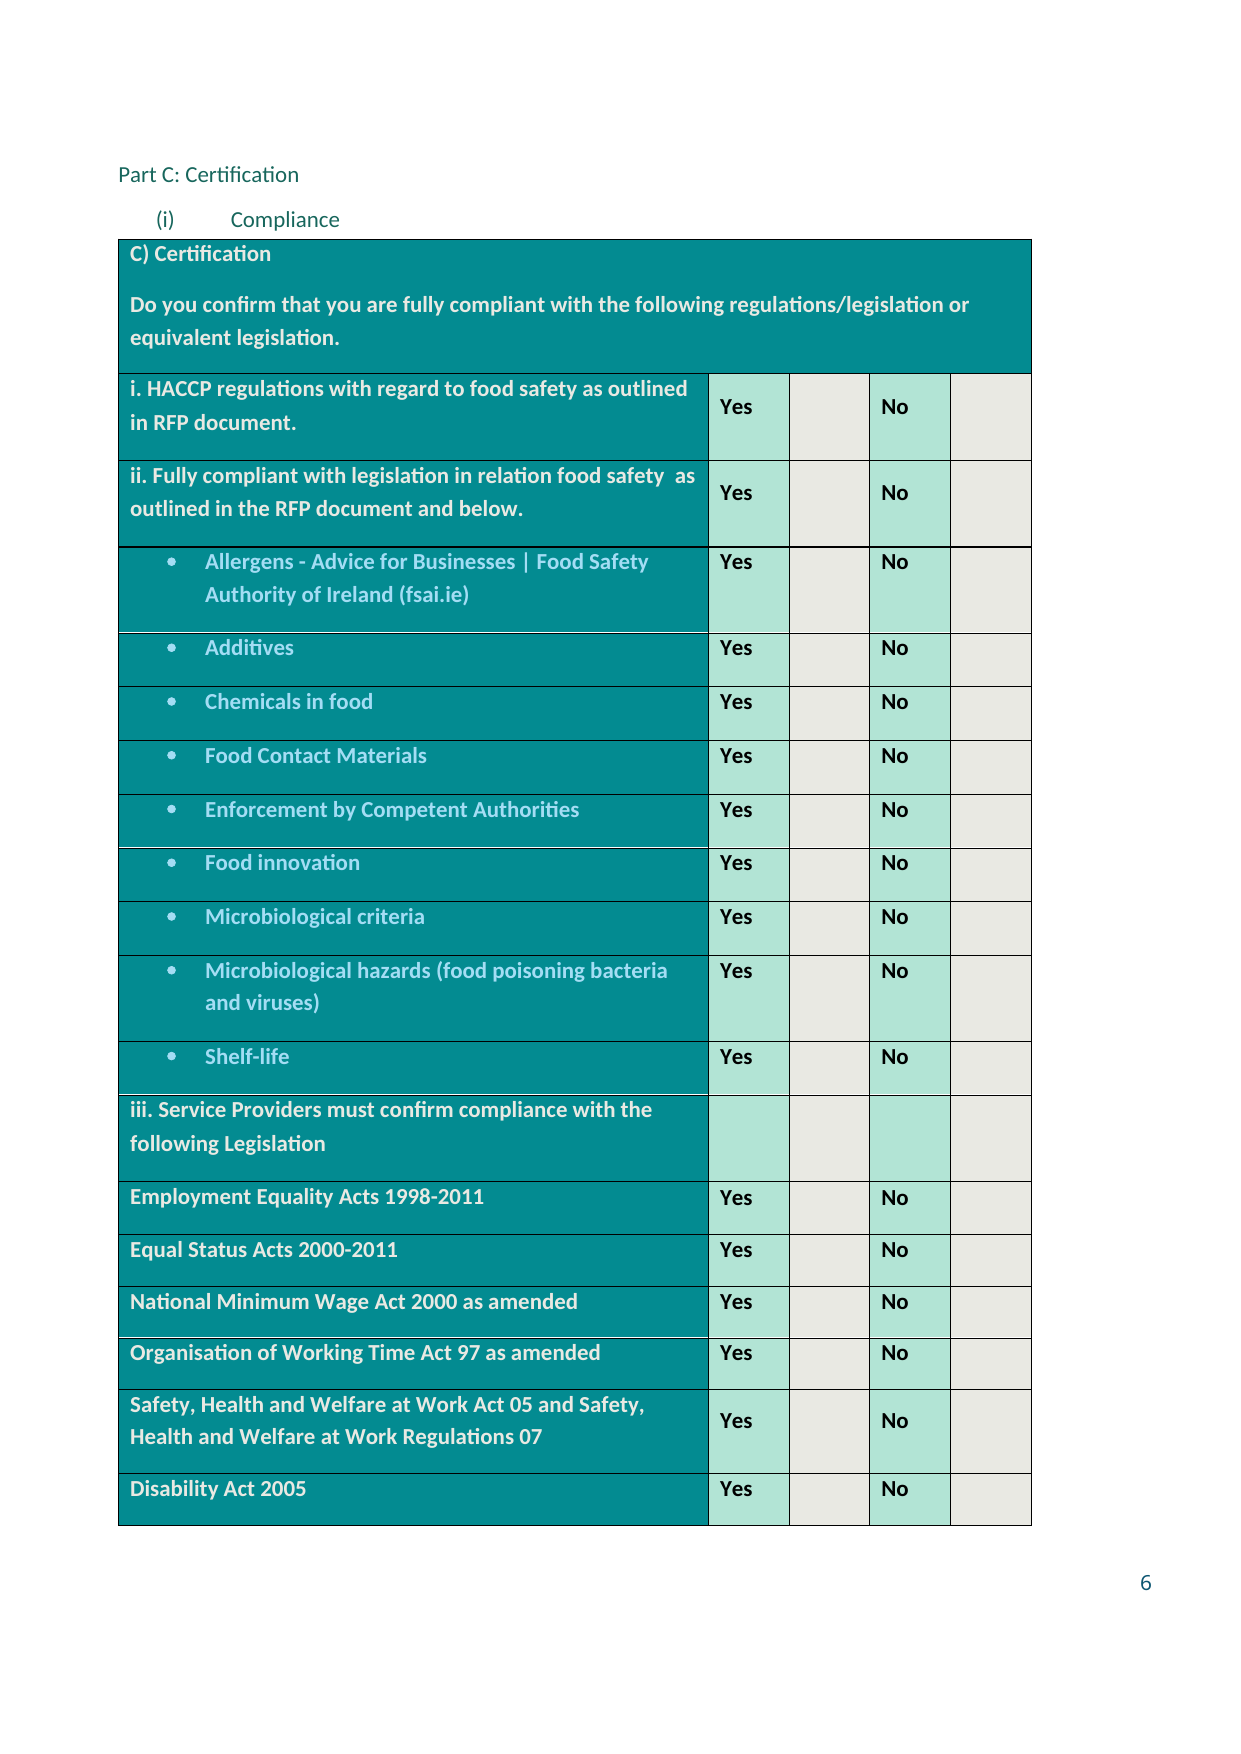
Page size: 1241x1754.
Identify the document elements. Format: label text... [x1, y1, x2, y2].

table_cell Yes [709, 1474, 789, 1525]
table_cell Food Contact Materials [119, 741, 708, 794]
table_cell [790, 1042, 869, 1094]
table_cell [790, 1235, 869, 1286]
table_cell Yes [709, 1287, 789, 1337]
table_cell [951, 634, 1031, 686]
table_cell Microbiological hazards (food poisoning bacteria and viruses) [119, 956, 708, 1041]
table_cell Yes [709, 902, 789, 955]
table_cell Yes [709, 687, 789, 740]
table_cell [790, 634, 869, 686]
table_cell No [870, 461, 950, 546]
table_cell [790, 687, 869, 740]
table_cell Additives [119, 634, 708, 686]
table_cell iii. Service Providers must confirm compliance with the following Legislation [119, 1096, 708, 1181]
table_cell [951, 1390, 1031, 1473]
table_cell [790, 902, 869, 955]
table_cell Allergens - Advice for Businesses | Food Safety Authority of Ireland (fsai.ie) [119, 548, 708, 632]
table_cell [951, 1339, 1031, 1389]
table_cell Yes [709, 1042, 789, 1094]
table_cell Yes [709, 849, 789, 901]
table_cell No [870, 795, 950, 847]
table_cell [790, 1339, 869, 1389]
table_cell National Minimum Wage Act 2000 as amended [119, 1287, 708, 1337]
table_cell [951, 902, 1031, 955]
table_cell [790, 548, 869, 632]
table_cell Microbiological criteria [119, 902, 708, 955]
table_cell [951, 956, 1031, 1041]
table_cell Shelf-life [119, 1042, 708, 1094]
table_cell [951, 1474, 1031, 1525]
table_cell [951, 1096, 1031, 1181]
table_cell [951, 1235, 1031, 1286]
subtitle Compliance [156, 205, 1152, 233]
table_cell Chemicals in food [119, 687, 708, 740]
table_cell Disability Act 2005 [119, 1474, 708, 1525]
table_cell [790, 374, 869, 460]
table_cell Yes [709, 548, 789, 632]
table_cell No [870, 687, 950, 740]
table_cell [951, 548, 1031, 632]
table_cell [790, 741, 869, 794]
table_cell Safety, Health and Welfare at Work Act 05 and Safety, Health and Welfare at Work Regulations 07 [119, 1390, 708, 1473]
table_cell No [870, 1235, 950, 1286]
table_cell Organisation of Working Time Act 97 as amended [119, 1339, 708, 1389]
table_cell Equal Status Acts 2000-2011 [119, 1235, 708, 1286]
table_cell [790, 956, 869, 1041]
table_cell [790, 1474, 869, 1525]
table_cell No [870, 1287, 950, 1337]
table_cell [951, 741, 1031, 794]
table_cell [790, 1390, 869, 1473]
table_cell No [870, 741, 950, 794]
table_cell Yes [709, 1390, 789, 1473]
table_cell [709, 1096, 789, 1181]
table_cell No [870, 1182, 950, 1234]
table_cell Yes [709, 1235, 789, 1286]
table_cell No [870, 1042, 950, 1094]
table_cell [790, 461, 869, 546]
table_cell Yes [709, 461, 789, 546]
table_cell [951, 374, 1031, 460]
table_cell [951, 1042, 1031, 1094]
table_cell [870, 1096, 950, 1181]
table_cell Yes [709, 374, 789, 460]
table_cell [790, 795, 869, 847]
table_cell [951, 461, 1031, 546]
table_cell Yes [709, 956, 789, 1041]
table_cell No [870, 1390, 950, 1473]
table_cell No [870, 956, 950, 1041]
table_cell [951, 849, 1031, 901]
table_cell Employment Equality Acts 1998-2011 [119, 1182, 708, 1234]
table_cell Food innovation [119, 849, 708, 901]
table_cell Yes [709, 1339, 789, 1389]
table_cell No [870, 902, 950, 955]
table_cell Yes [709, 1182, 789, 1234]
table_header C) Certification Do you confirm that you are fully compliant with the following regulations/legislation or equivalent legislation. [119, 240, 1031, 373]
table_cell [951, 687, 1031, 740]
table_cell [790, 849, 869, 901]
table_cell [790, 1096, 869, 1181]
table_cell No [870, 1339, 950, 1389]
table_cell No [870, 1474, 950, 1525]
table_cell i. HACCP regulations with regard to food safety as outlined in RFP document. [119, 374, 708, 460]
table_cell No [870, 634, 950, 686]
table_cell Yes [709, 634, 789, 686]
table_cell [951, 1287, 1031, 1337]
table_cell Yes [709, 795, 789, 847]
table_cell Yes [709, 741, 789, 794]
table_cell No [870, 849, 950, 901]
table_cell [951, 795, 1031, 847]
subtitle Part C: Certification [118, 160, 1152, 188]
table_cell [790, 1287, 869, 1337]
table_cell [790, 1182, 869, 1234]
table_cell [951, 1182, 1031, 1234]
table_cell No [870, 374, 950, 460]
table_cell ii. Fully compliant with legislation in relation food safety as outlined in the RFP document and below. [119, 461, 708, 546]
table_cell No [870, 548, 950, 632]
table_cell Enforcement by Competent Authorities [119, 795, 708, 847]
